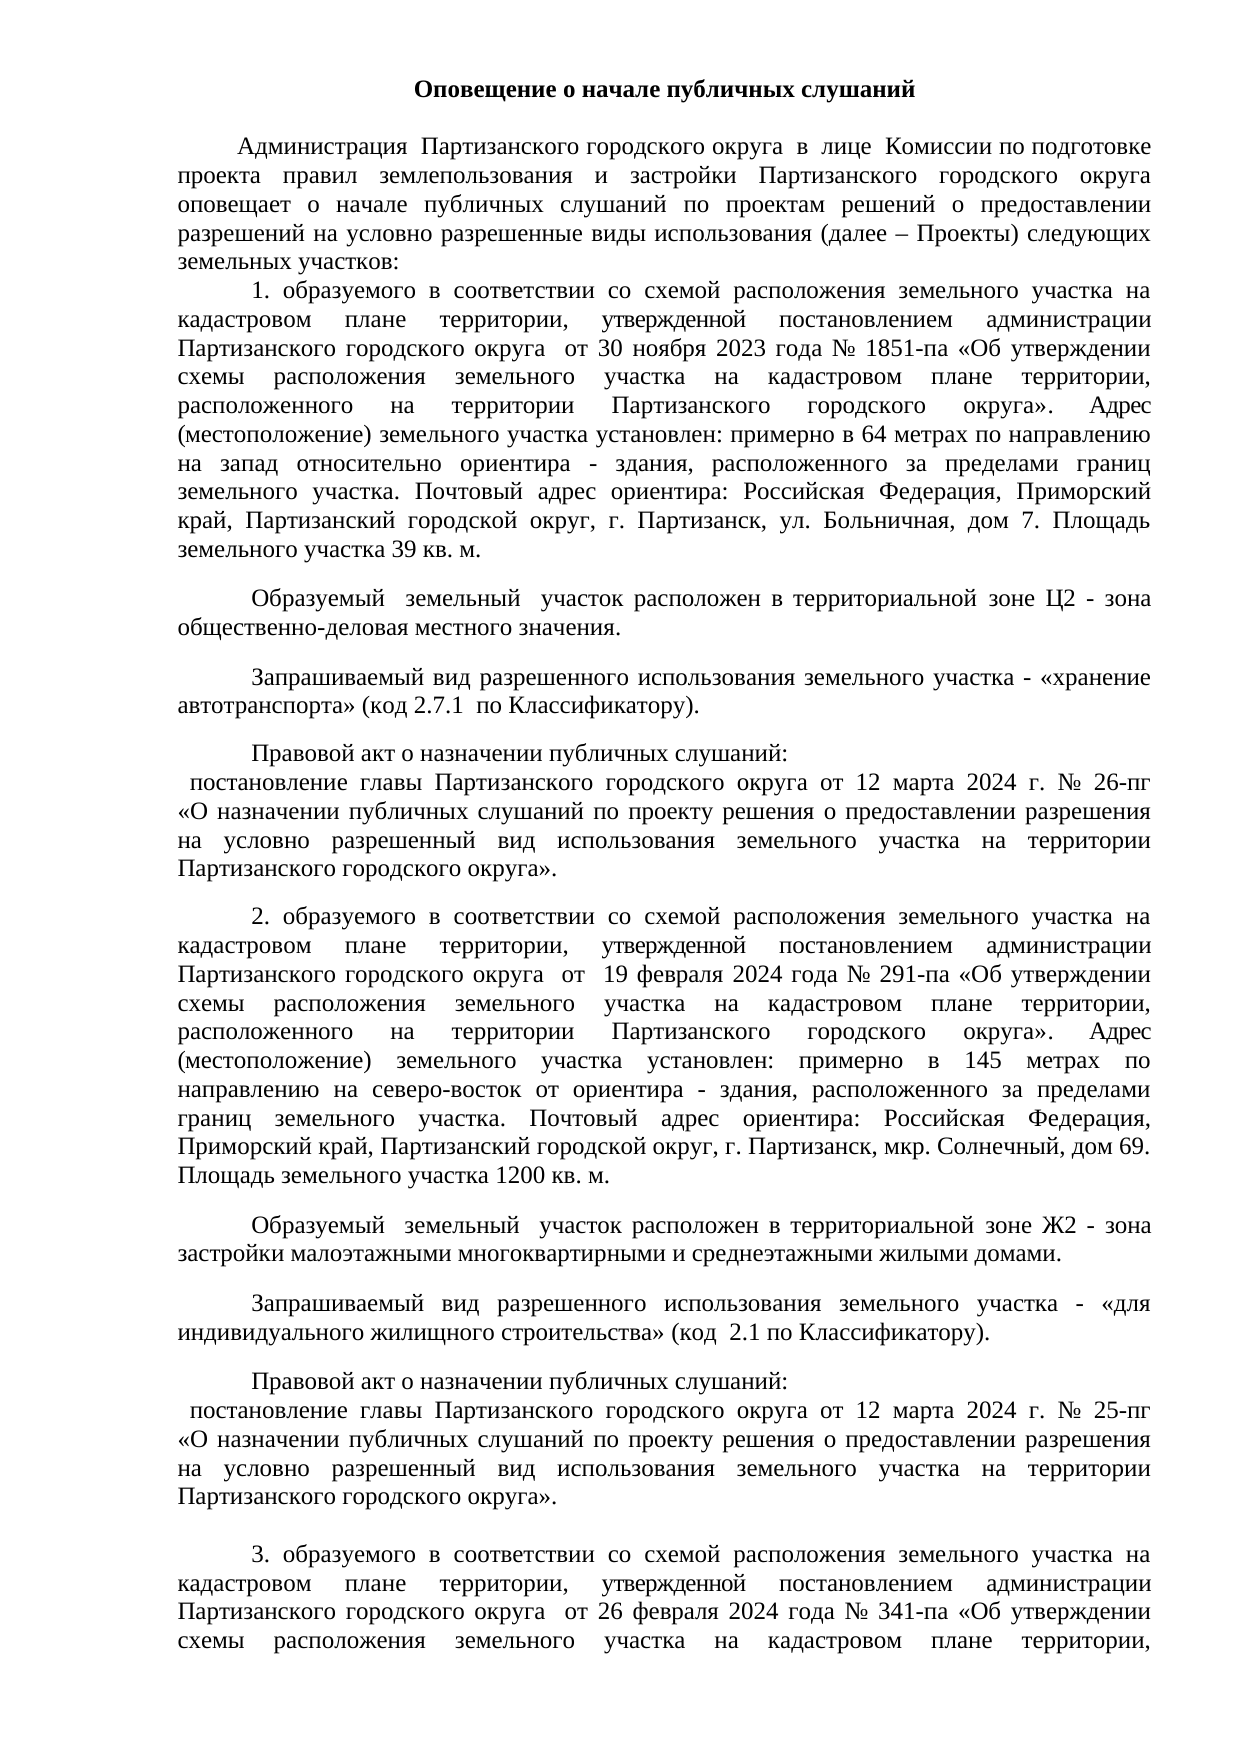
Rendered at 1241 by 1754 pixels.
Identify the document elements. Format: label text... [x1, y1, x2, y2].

text 1. образуемого в соответствии со схемой расположения земельного участка на кадастровом плане территории, утвержденной постановлением администрации Партизанского городского округа от 30 ноября 2023 года № 1851-па «Об утверждении схемы расположения земельного участка на кадастровом плане территории, расположенного на территории Партизанского городского округа». Адрес (местоположение) земельного участка установлен: примерно в 64 метрах по направлению на запад относительно ориентира - здания, расположенного за пределами границ земельного участка. Почтовый адрес ориентира: Российская Федерация, Приморский край, Партизанский городской округ, г. Партизанск, ул. Больничная, дом 7. Площадь земельного участка 39 кв. м. [177, 275, 1152, 563]
text Образуемый земельный участок расположен в территориальной зоне Ж2 - зона застройки малоэтажными многоквартирными и среднеэтажными жилыми домами. [177, 1210, 1152, 1267]
text Администрация Партизанского городского округа в лице Комиссии по подготовке проекта правил землепользования и застройки Партизанского городского округа оповещает о начале публичных слушаний по проектам решений о предоставлении разрешений на условно разрешенные виды использования (далее – Проекты) следующих земельных участков: [177, 103, 1152, 275]
text Образуемый земельный участок расположен в территориальной зоне Ц2 - зона общественно-деловая местного значения. [177, 583, 1152, 641]
text постановление главы Партизанского городского округа от 12 марта 2024 г. № 25-пг «О назначении публичных слушаний по проекту решения о предоставлении разрешения на условно разрешенный вид использования земельного участка на территории Партизанского городского округа». [177, 1395, 1152, 1510]
text постановление главы Партизанского городского округа от 12 марта 2024 г. № 26-пг «О назначении публичных слушаний по проекту решения о предоставлении разрешения на условно разрешенный вид использования земельного участка на территории Партизанского городского округа». [177, 767, 1152, 882]
text 2. образуемого в соответствии со схемой расположения земельного участка на кадастровом плане территории, утвержденной постановлением администрации Партизанского городского округа от 19 февраля 2024 года № 291-па «Об утверждении схемы расположения земельного участка на кадастровом плане территории, расположенного на территории Партизанского городского округа». Адрес (местоположение) земельного участка установлен: примерно в 145 метрах по направлению на северо-восток от ориентира - здания, расположенного за пределами границ земельного участка. Почтовый адрес ориентира: Российская Федерация, Приморский край, Партизанский городской округ, г. Партизанск, мкр. Солнечный, дом 69. Площадь земельного участка 1200 кв. м. [177, 901, 1152, 1189]
text Правовой акт о назначении публичных слушаний: [177, 1366, 1152, 1395]
text Правовой акт о назначении публичных слушаний: [177, 738, 1152, 767]
text Запрашиваемый вид разрешенного использования земельного участка - «для индивидуального жилищного строительства» (код 2.1 по Классификатору). [177, 1288, 1152, 1346]
text Оповещение о начале публичных слушаний [177, 74, 1152, 103]
text Запрашиваемый вид разрешенного использования земельного участка - «хранение автотранспорта» (код 2.7.1 по Классификатору). [177, 662, 1152, 719]
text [177, 1539, 1152, 1654]
